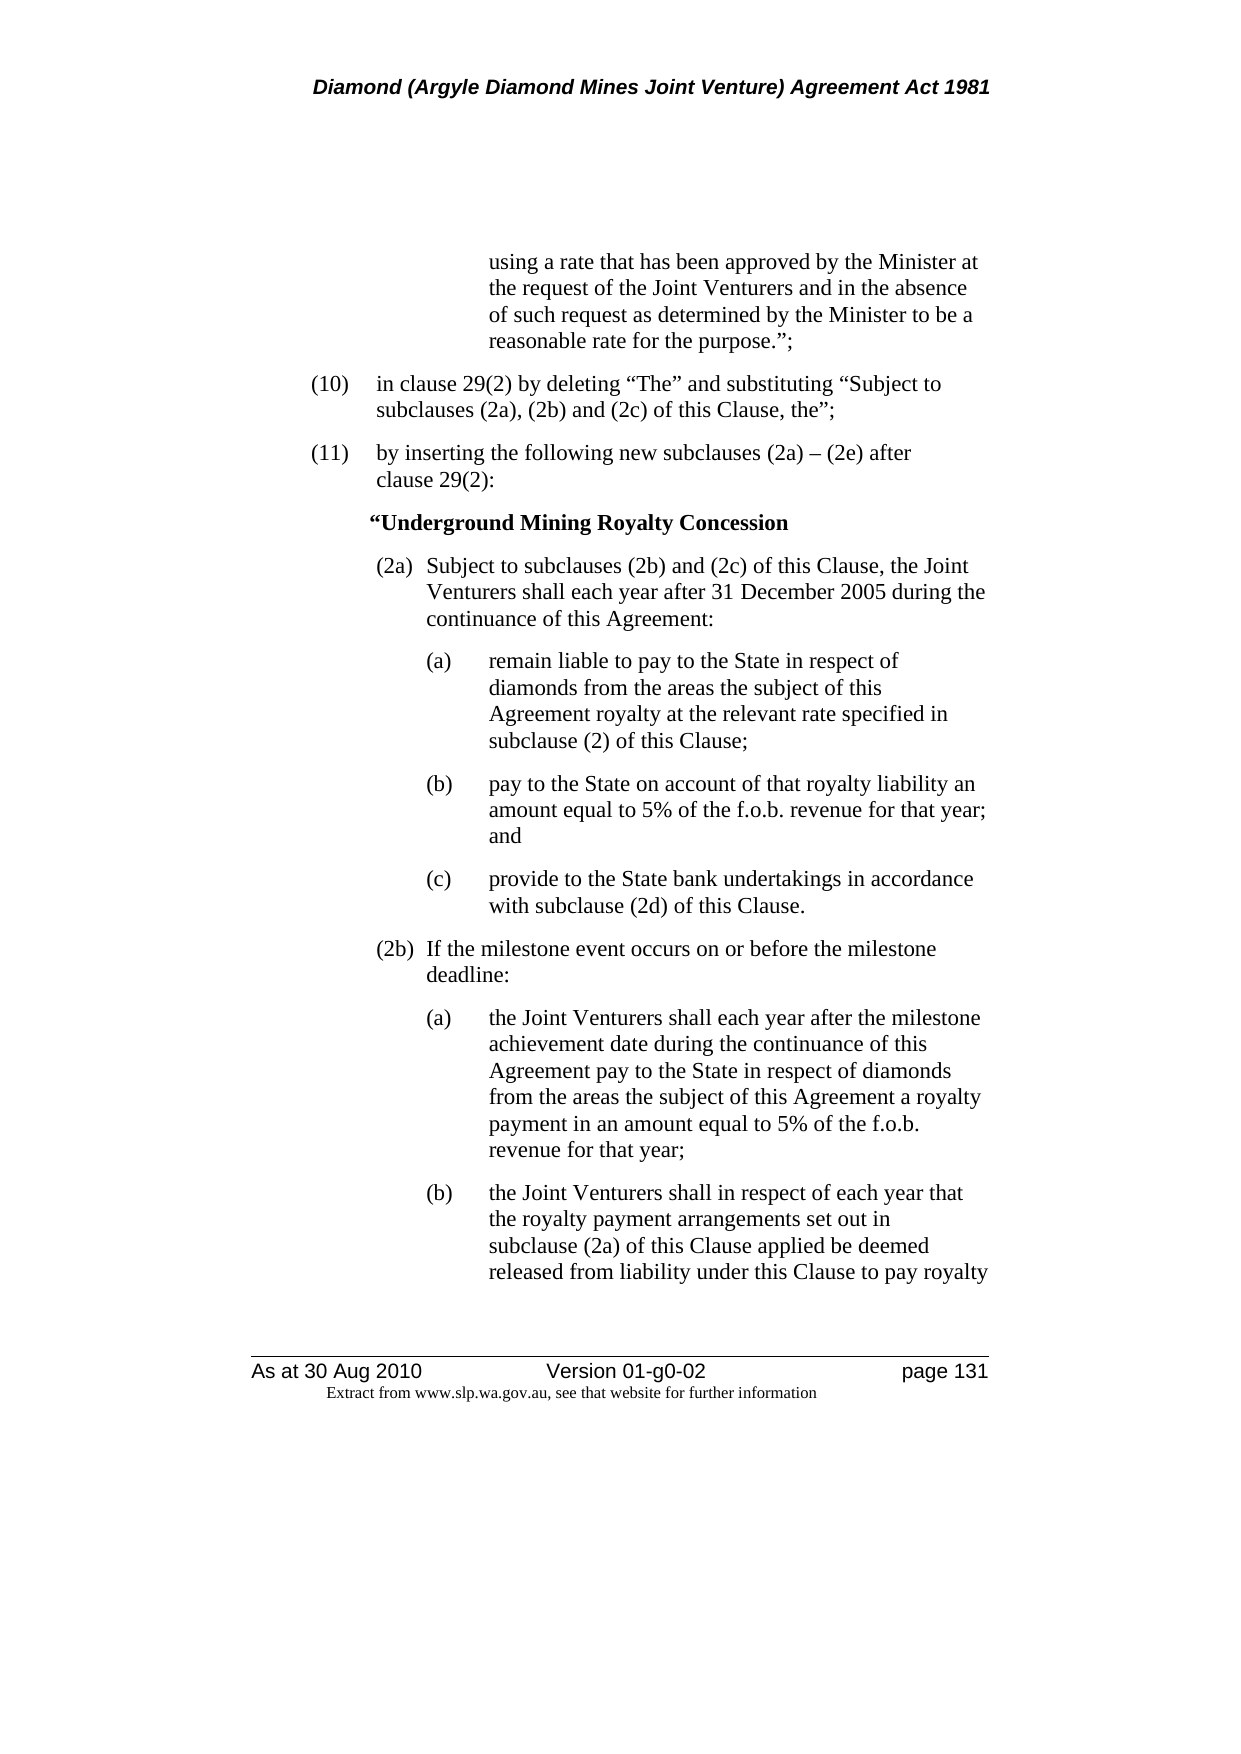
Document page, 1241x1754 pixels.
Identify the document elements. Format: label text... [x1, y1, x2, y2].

text (10) in clause 29(2) by deleting “The” and substituting “Subject to subclauses (2a), (2b) and (2c) of this Clause, the”; [251, 370, 989, 423]
text (a) remain liable to pay to the State in respect of diamonds from the areas the subject of this Agreement royalty at the relevant rate specified in subclause (2) of this Clause; [251, 648, 989, 753]
text (a) the Joint Venturers shall each year after the milestone achievement date during the continuance of this Agreement pay to the State in respect of diamonds from the areas the subject of this Agreement a royalty payment in an amount equal to 5% of the f.o.b. revenue for that year; [251, 1004, 989, 1162]
text (2b) If the milestone event occurs on or before the milestone deadline: [251, 935, 989, 987]
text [251, 248, 989, 353]
subtitle “Underground Mining Royalty Concession [251, 509, 989, 535]
text (b) pay to the State on account of that royalty liability an amount equal to 5% of the f.o.b. revenue for that year; and [251, 770, 989, 849]
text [251, 1179, 989, 1284]
text (11) by inserting the following new subclauses (2a) – (2e) after clause 29(2): [251, 439, 989, 492]
text (2a) Subject to subclauses (2b) and (2c) of this Clause, the Joint Venturers shall each year after 31 December 2005 during the continuance of this Agreement: [251, 552, 989, 631]
text (c) provide to the State bank undertakings in accordance with subclause (2d) of this Clause. [251, 865, 989, 918]
